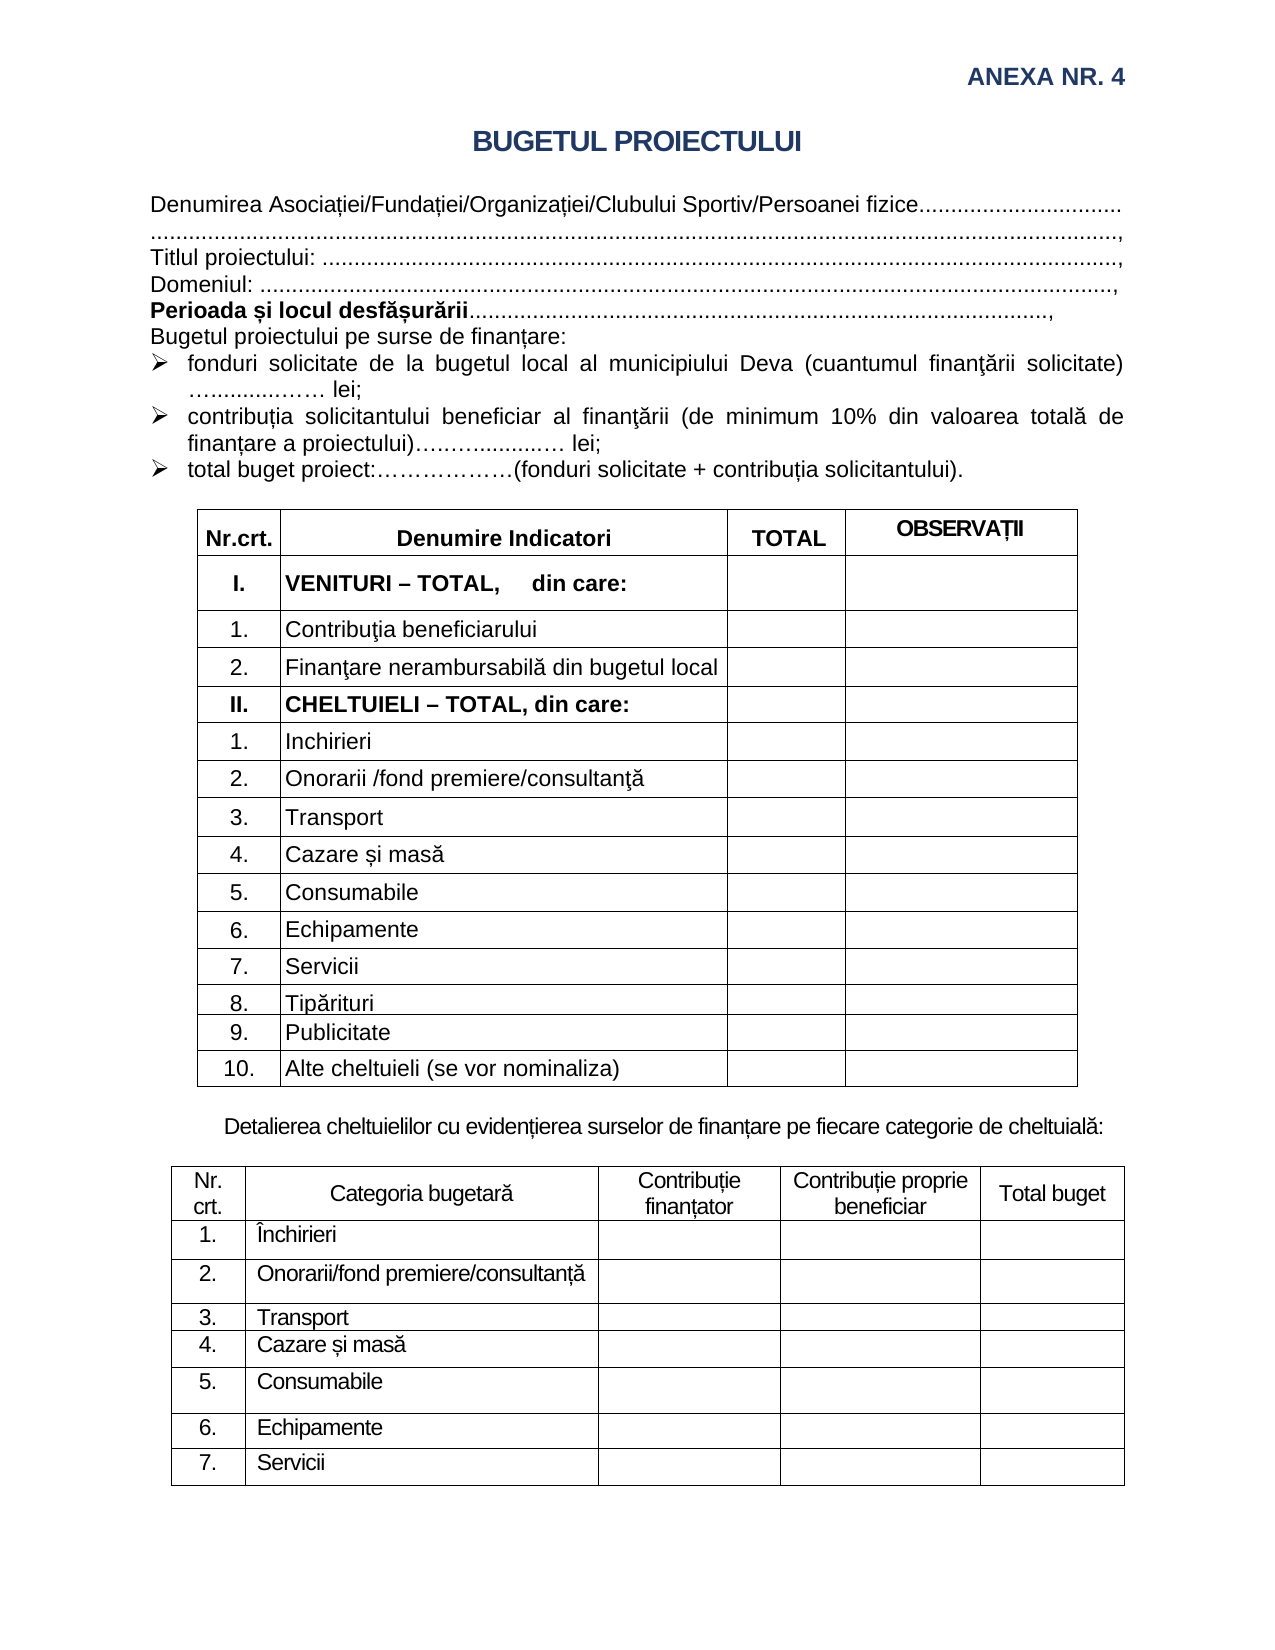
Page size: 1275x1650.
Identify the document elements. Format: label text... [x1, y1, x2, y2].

list total buget proiect:………………(fonduri solicitate + contribuția solicitantului). [150, 456, 1125, 483]
table_cell Servicii [281, 949, 727, 984]
table_cell [728, 723, 845, 759]
table_cell Cazare și masă [281, 837, 727, 872]
table_cell [846, 611, 1077, 647]
table_cell [781, 1368, 980, 1413]
text Domeniul: ......................................................................................................................................, [150, 271, 1125, 297]
table_cell Onorarii/fond premiere/consultanță [246, 1260, 598, 1303]
list fonduri solicitate de la bugetul local al municipiului Deva (cuantumul finanţării solicitate)…...........…… lei; [150, 349, 1125, 403]
text ........................................................................................................................................................, [150, 218, 1125, 244]
table_cell 7. [198, 949, 280, 984]
table_header Nr. crt. [172, 1167, 245, 1220]
table_cell [846, 798, 1077, 836]
table_cell [728, 611, 845, 647]
table_cell [599, 1331, 780, 1367]
table_cell 5. [172, 1368, 245, 1413]
table_cell [846, 687, 1077, 722]
table_cell 9. [198, 1015, 280, 1050]
table_cell [728, 912, 845, 948]
table_cell [781, 1304, 980, 1330]
table_cell [846, 837, 1077, 872]
table_header Total buget [981, 1167, 1124, 1220]
table_cell [981, 1368, 1124, 1413]
table_cell 3. [172, 1304, 245, 1330]
table_cell Onorarii /fond premiere/consultanţă [281, 761, 727, 797]
table_cell [846, 985, 1077, 1013]
table_cell Echipamente [281, 912, 727, 948]
table_cell [981, 1304, 1124, 1330]
table_cell 1. [172, 1221, 245, 1258]
table_cell [846, 723, 1077, 759]
table_cell 1. [198, 611, 280, 647]
table_cell Alte cheltuieli (se vor nominaliza) [281, 1051, 727, 1086]
table_cell 8. [198, 985, 280, 1013]
table_cell I. [198, 556, 280, 610]
table_header TOTAL [728, 510, 845, 555]
table_cell [846, 1051, 1077, 1086]
table_cell VENITURI – TOTAL, din care: [281, 556, 727, 610]
table_cell [599, 1414, 780, 1448]
text Denumirea Asociației/Fundației/Organizației/Clubului Sportiv/Persoanei fizice................................ [150, 191, 1125, 218]
table_cell [846, 1015, 1077, 1050]
table_cell Publicitate [281, 1015, 727, 1050]
table_cell 2. [198, 648, 280, 686]
table_cell [728, 556, 845, 610]
table_cell [728, 837, 845, 872]
table_cell 3. [198, 798, 280, 836]
table_cell [981, 1449, 1124, 1485]
table_cell Tipărituri [281, 985, 727, 1013]
text Perioada și locul desfășurării..........................................................................................., [150, 297, 1125, 323]
table_cell [728, 648, 845, 686]
table_cell [981, 1331, 1124, 1367]
table_header Contribuție finanțator [599, 1167, 780, 1220]
table_cell Închirieri [246, 1221, 598, 1258]
table_cell [846, 949, 1077, 984]
table_cell Cazare și masă [246, 1331, 598, 1367]
table_cell 4. [172, 1331, 245, 1367]
table_cell [728, 949, 845, 984]
list contribuția solicitantului beneficiar al finanţării (de minimum 10% din valoarea totală de finanțare a proiectului)…..…...........… lei; [150, 403, 1125, 456]
table_cell 10. [198, 1051, 280, 1086]
table_cell 2. [172, 1260, 245, 1303]
table_cell [728, 985, 845, 1013]
table_cell 4. [198, 837, 280, 872]
table_cell [981, 1260, 1124, 1303]
table_cell Inchirieri [281, 723, 727, 759]
table_cell II. [198, 687, 280, 722]
table_cell [728, 798, 845, 836]
table_cell [846, 912, 1077, 948]
table_header Denumire Indicatori [281, 510, 727, 555]
table_cell Echipamente [246, 1414, 598, 1448]
table_header OBSERVAȚII [846, 510, 1077, 555]
table_cell [599, 1221, 780, 1258]
table_header Nr.crt. [198, 510, 280, 555]
table_cell [781, 1260, 980, 1303]
table_cell [846, 556, 1077, 610]
table_cell 7. [172, 1449, 245, 1485]
table_cell [599, 1449, 780, 1485]
table_cell [846, 874, 1077, 911]
table_header Contribuție proprie beneficiar [781, 1167, 980, 1220]
table_cell [981, 1414, 1124, 1448]
table_cell [781, 1331, 980, 1367]
table_cell 5. [198, 874, 280, 911]
text Titlul proiectului: ............................................................................................................................., [150, 244, 1125, 271]
text ANEXA NR. 4 [150, 62, 1125, 91]
text Detalierea cheltuielilor cu evidențierea surselor de finanțare pe fiecare categorie de cheltuială: [223, 1113, 1125, 1139]
text Bugetul proiectului pe surse de finanțare: [150, 323, 1125, 349]
table_cell Consumabile [246, 1368, 598, 1413]
table_cell [846, 648, 1077, 686]
table_cell [846, 761, 1077, 797]
table_cell [728, 761, 845, 797]
table_cell [981, 1221, 1124, 1258]
table_cell [781, 1221, 980, 1258]
table_cell [728, 687, 845, 722]
table_cell Transport [281, 798, 727, 836]
text BUGETUL PROIECTULUI [150, 124, 1125, 158]
table_cell Contribuţia beneficiarului [281, 611, 727, 647]
table_cell [728, 1015, 845, 1050]
table_cell [599, 1260, 780, 1303]
table_cell 6. [172, 1414, 245, 1448]
table_cell Consumabile [281, 874, 727, 911]
table_cell [728, 1051, 845, 1086]
table_cell [599, 1368, 780, 1413]
table_cell Transport [246, 1304, 598, 1330]
table_cell Finanţare nerambursabilă din bugetul local [281, 648, 727, 686]
table_cell CHELTUIELI – TOTAL, din care: [281, 687, 727, 722]
table_cell [728, 874, 845, 911]
table_cell [781, 1449, 980, 1485]
table_cell Servicii [246, 1449, 598, 1485]
table_cell [781, 1414, 980, 1448]
table_cell 1. [198, 723, 280, 759]
table_cell 2. [198, 761, 280, 797]
table_cell [599, 1304, 780, 1330]
table_cell 6. [198, 912, 280, 948]
table_header Categoria bugetară [246, 1167, 598, 1220]
